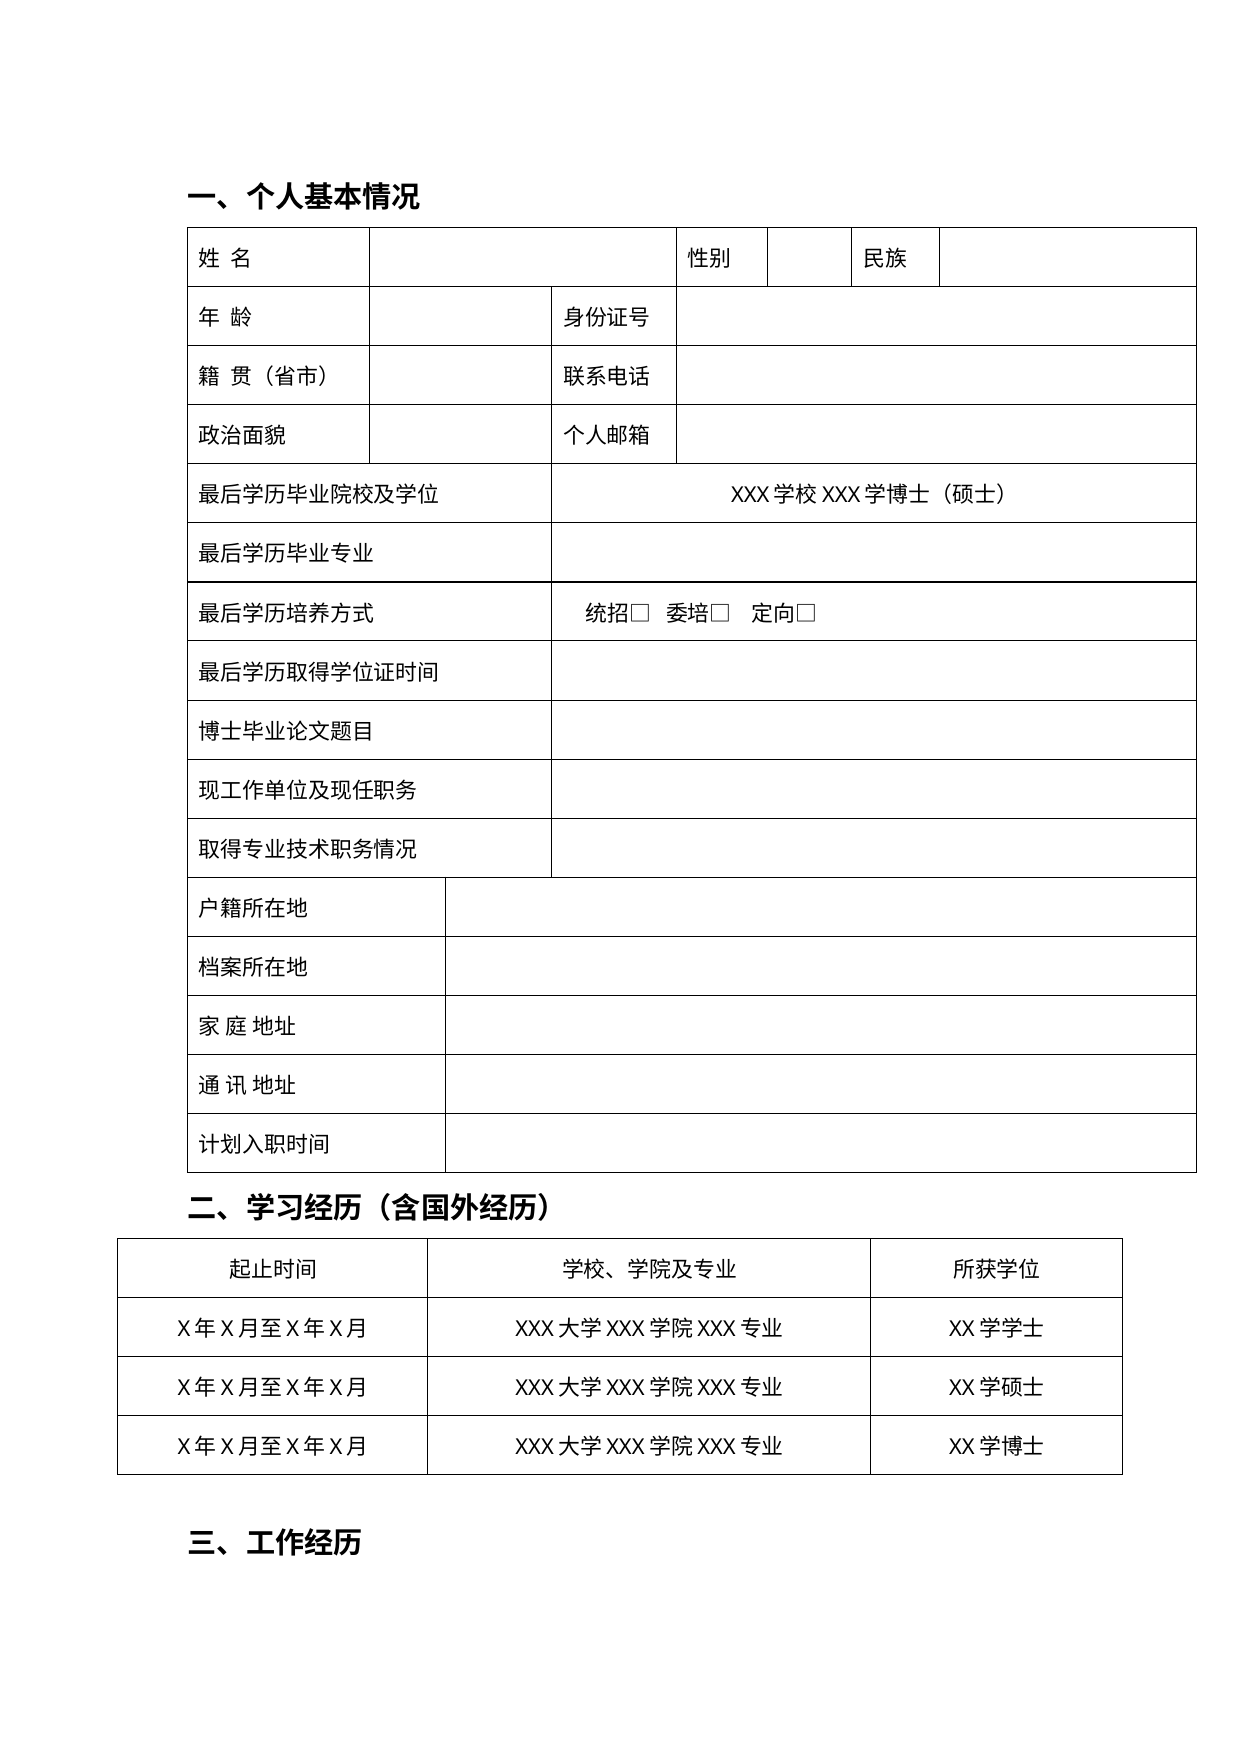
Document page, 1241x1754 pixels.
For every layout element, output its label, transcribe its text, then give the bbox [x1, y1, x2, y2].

table_cell 年 龄 [188, 287, 369, 345]
table_cell 政治面貌 [188, 405, 369, 463]
table_cell 最后学历毕业专业 [188, 523, 551, 581]
table_cell 最后学历毕业院校及学位 [188, 464, 551, 522]
table_header 学校、学院及专业 [428, 1239, 870, 1297]
table_header [768, 228, 851, 286]
table_header 起止时间 [118, 1239, 427, 1297]
table_cell [677, 405, 1196, 463]
table_cell [446, 878, 1196, 936]
table_header 性别 [677, 228, 767, 286]
table_header 民族 [852, 228, 939, 286]
table_cell XXX学校XXX学博士（硕士） [552, 464, 1196, 522]
table_cell [446, 937, 1196, 995]
table_cell 档案所在地 [188, 937, 445, 995]
table_cell 联系电话 [552, 346, 676, 404]
table_cell 计划入职时间 [188, 1114, 445, 1172]
table_cell [446, 1055, 1196, 1113]
text 一、个人基本情况 [187, 162, 1053, 227]
table_cell XXX大学XXX学院XXX专业 [428, 1416, 870, 1474]
table_cell [677, 287, 1196, 345]
table_cell XX学硕士 [871, 1357, 1122, 1415]
table_cell [552, 760, 1196, 818]
table_cell 现工作单位及现任职务 [188, 760, 551, 818]
table_cell 户籍所在地 [188, 878, 445, 936]
table_cell [677, 346, 1196, 404]
text 二、学习经历（含国外经历） [187, 1173, 1053, 1238]
table_header 姓 名 [188, 228, 369, 286]
table_header [940, 228, 1196, 286]
table_cell 身份证号 [552, 287, 676, 345]
table_cell X年X月至X年X月 [118, 1357, 427, 1415]
table_cell 最后学历取得学位证时间 [188, 641, 551, 699]
table_header [370, 228, 676, 286]
table_cell [370, 405, 551, 463]
table_cell 家 庭 地址 [188, 996, 445, 1054]
table_cell [446, 1114, 1196, 1172]
table_cell [552, 819, 1196, 877]
table_cell [552, 701, 1196, 758]
table_cell 博士毕业论文题目 [188, 701, 551, 758]
table_cell 通 讯 地址 [188, 1055, 445, 1113]
table_cell 最后学历培养方式 [188, 583, 551, 640]
table_cell 籍 贯（省市） [188, 346, 369, 404]
table_cell [370, 287, 551, 345]
table_cell XX学学士 [871, 1298, 1122, 1356]
table_cell XXX大学XXX学院XXX专业 [428, 1357, 870, 1415]
table_cell [552, 523, 1196, 581]
table_cell X年X月至X年X月 [118, 1298, 427, 1356]
table_cell [446, 996, 1196, 1054]
table_cell X年X月至X年X月 [118, 1416, 427, 1474]
table_cell [552, 641, 1196, 699]
table_cell 个人邮箱 [552, 405, 676, 463]
table_header 所获学位 [871, 1239, 1122, 1297]
table_cell XXX大学XXX学院XXX专业 [428, 1298, 870, 1356]
table_cell XX学博士 [871, 1416, 1122, 1474]
table_cell 取得专业技术职务情况 [188, 819, 551, 877]
text 三、工作经历 [187, 1508, 1053, 1573]
table_cell 统招□ 委培□ 定向□ [552, 583, 1196, 640]
table_cell [370, 346, 551, 404]
